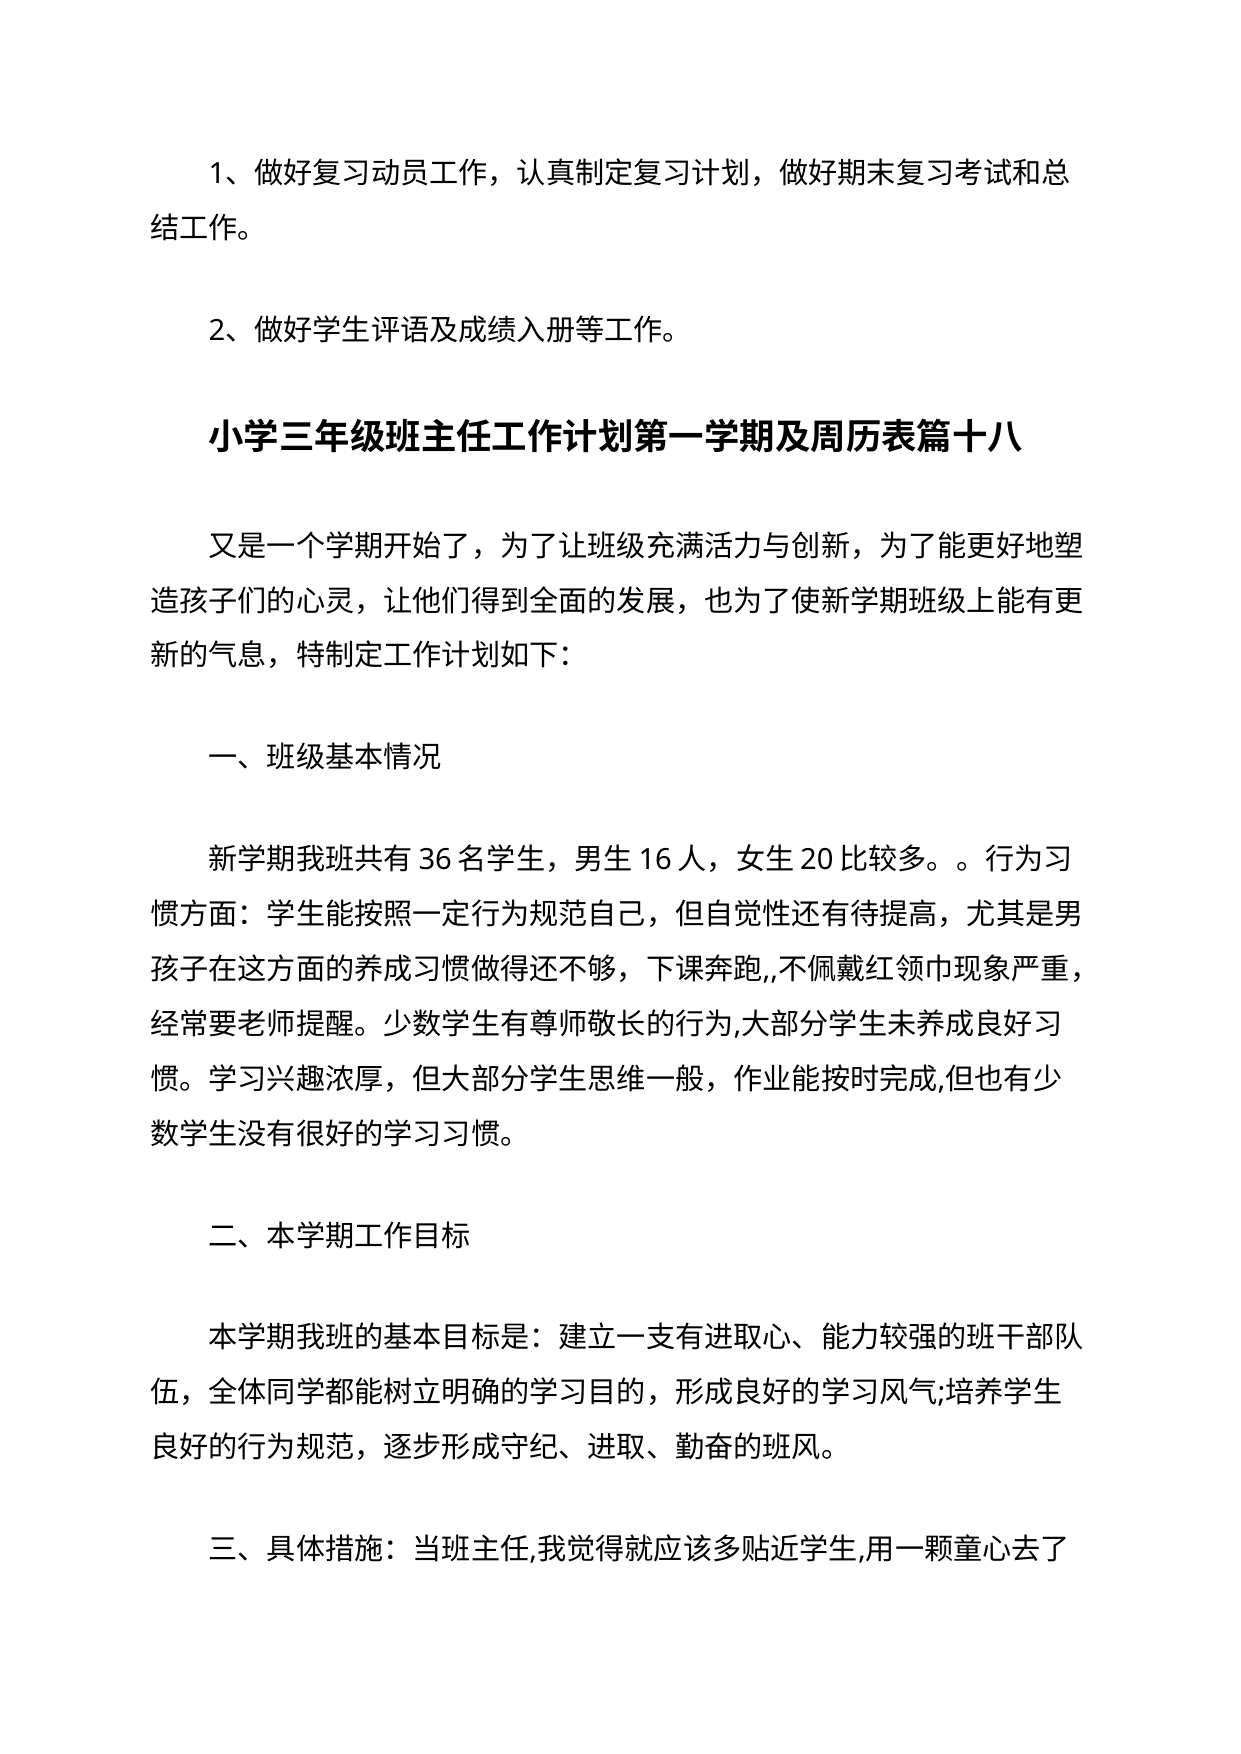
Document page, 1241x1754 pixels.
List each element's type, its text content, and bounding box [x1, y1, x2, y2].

text 一、班级基本情况 [150, 734, 1090, 776]
text 新学期我班共有36名学生，男生16人，女生20比较多。。行为习惯方面：学生能按照一定行为规范自己，但自觉性还有待提高，尤其是男孩子在这方面的养成习惯做得还不够，下课奔跑,,不佩戴红领巾现象严重，经常要老师提醒。少数学生有尊师敬长的行为,大部分学生未养成良好习惯。学习兴趣浓厚，但大部分学生思维一般，作业能按时完成,但也有少数学生没有很好的学习习惯。 [150, 836, 1090, 1153]
text 2、做好学生评语及成绩入册等工作。 [150, 307, 1090, 349]
text 又是一个学期开始了，为了让班级充满活力与创新，为了能更好地塑造孩子们的心灵，让他们得到全面的发展，也为了使新学期班级上能有更新的气息，特制定工作计划如下： [150, 522, 1090, 674]
text 小学三年级班主任工作计划第一学期及周历表篇十八 [150, 409, 1090, 460]
text 1、做好复习动员工作，认真制定复习计划，做好期末复习考试和总结工作。 [150, 150, 1090, 247]
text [150, 1526, 1090, 1568]
text 本学期我班的基本目标是：建立一支有进取心、能力较强的班干部队伍，全体同学都能树立明确的学习目的，形成良好的学习风气;培养学生良好的行为规范，逐步形成守纪、进取、勤奋的班风。 [150, 1314, 1090, 1466]
text 二、本学期工作目标 [150, 1212, 1090, 1254]
